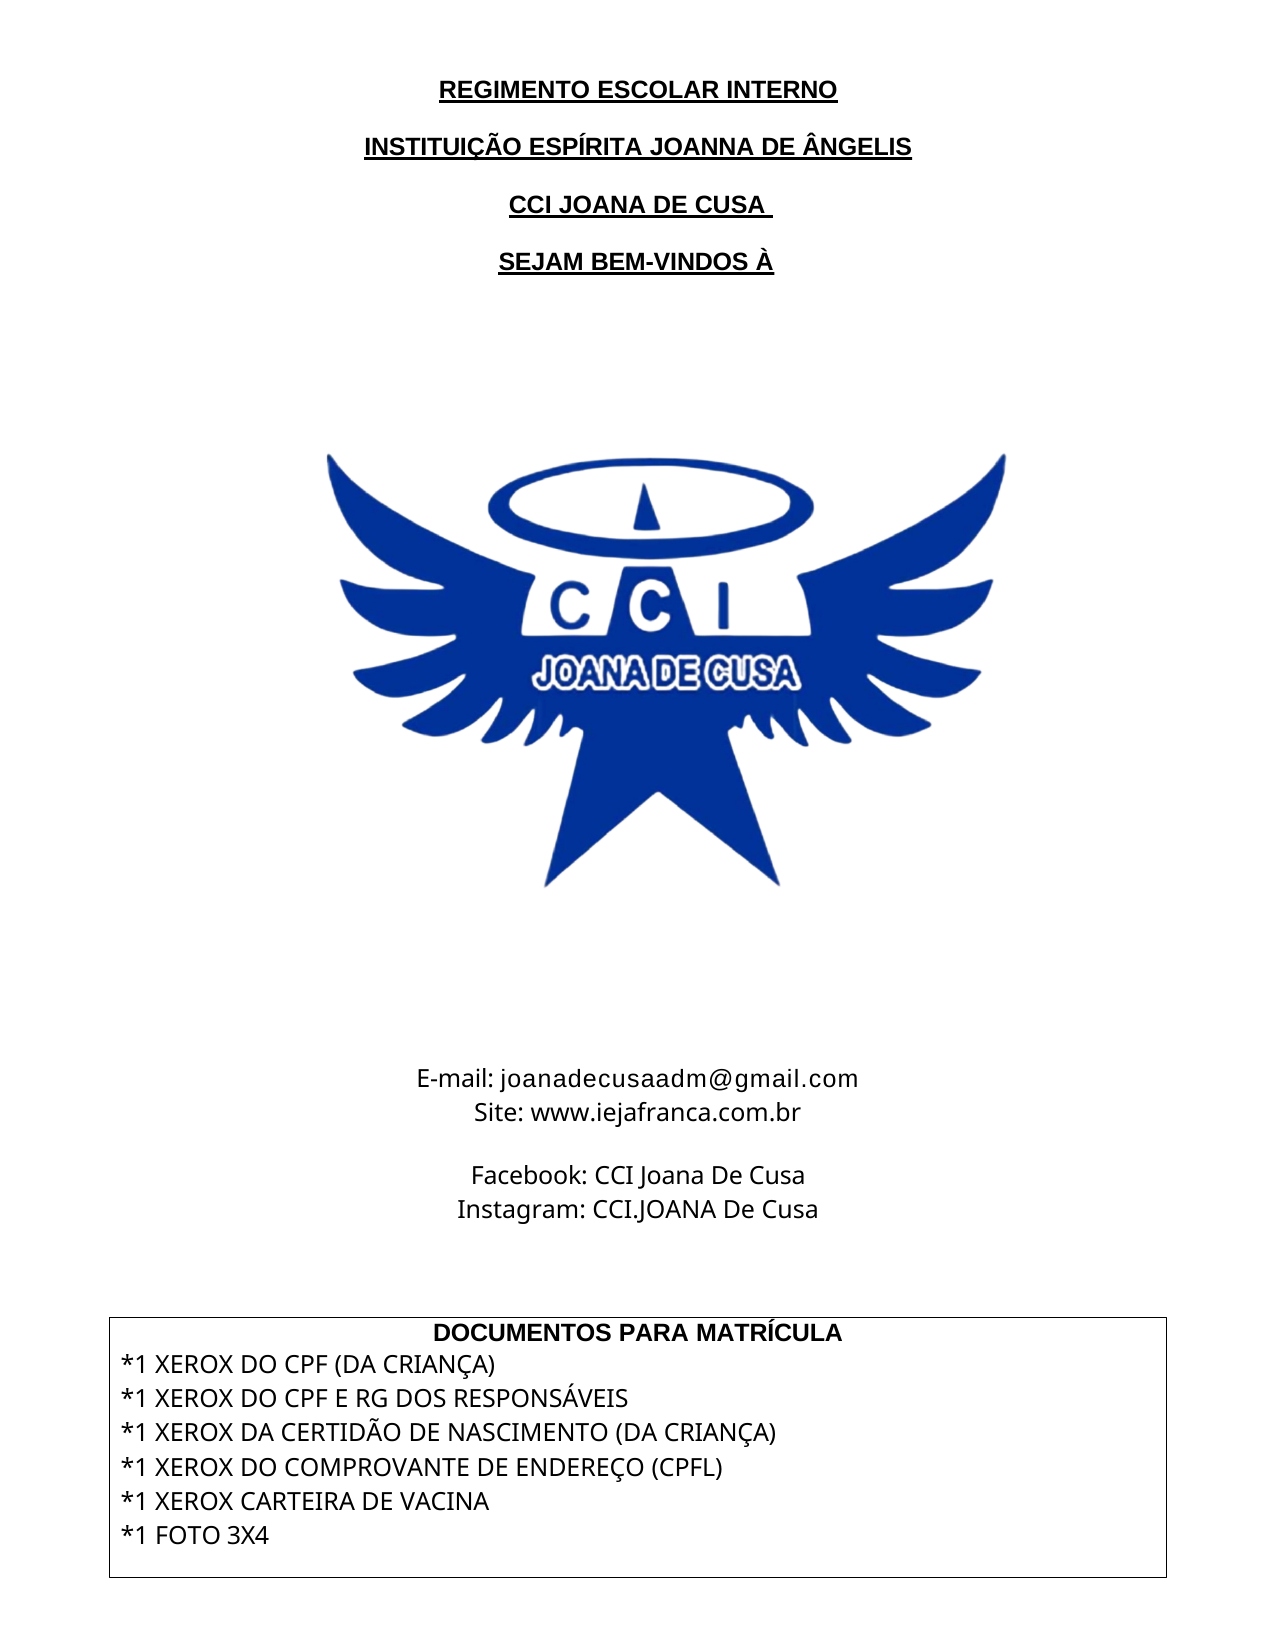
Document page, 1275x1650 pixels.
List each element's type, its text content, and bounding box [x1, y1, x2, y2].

picture [268, 421, 1045, 925]
text CCI JOANA DE CUSA [91, 190, 1184, 218]
text E-mail: joanadecusaadm@gmail.com [407, 1061, 868, 1095]
text INSTITUIÇÃO ESPÍRITA JOANNA DE ÂNGELIS [91, 132, 1185, 161]
text SEJAM BEM-VINDOS À [91, 247, 1182, 276]
text Site: www.iejafranca.com.br [407, 1095, 868, 1129]
text REGIMENTO ESCOLAR INTERNO [91, 75, 1185, 104]
text Facebook: CCI Joana De Cusa Instagram: CCI.JOANA De Cusa [408, 1158, 868, 1226]
